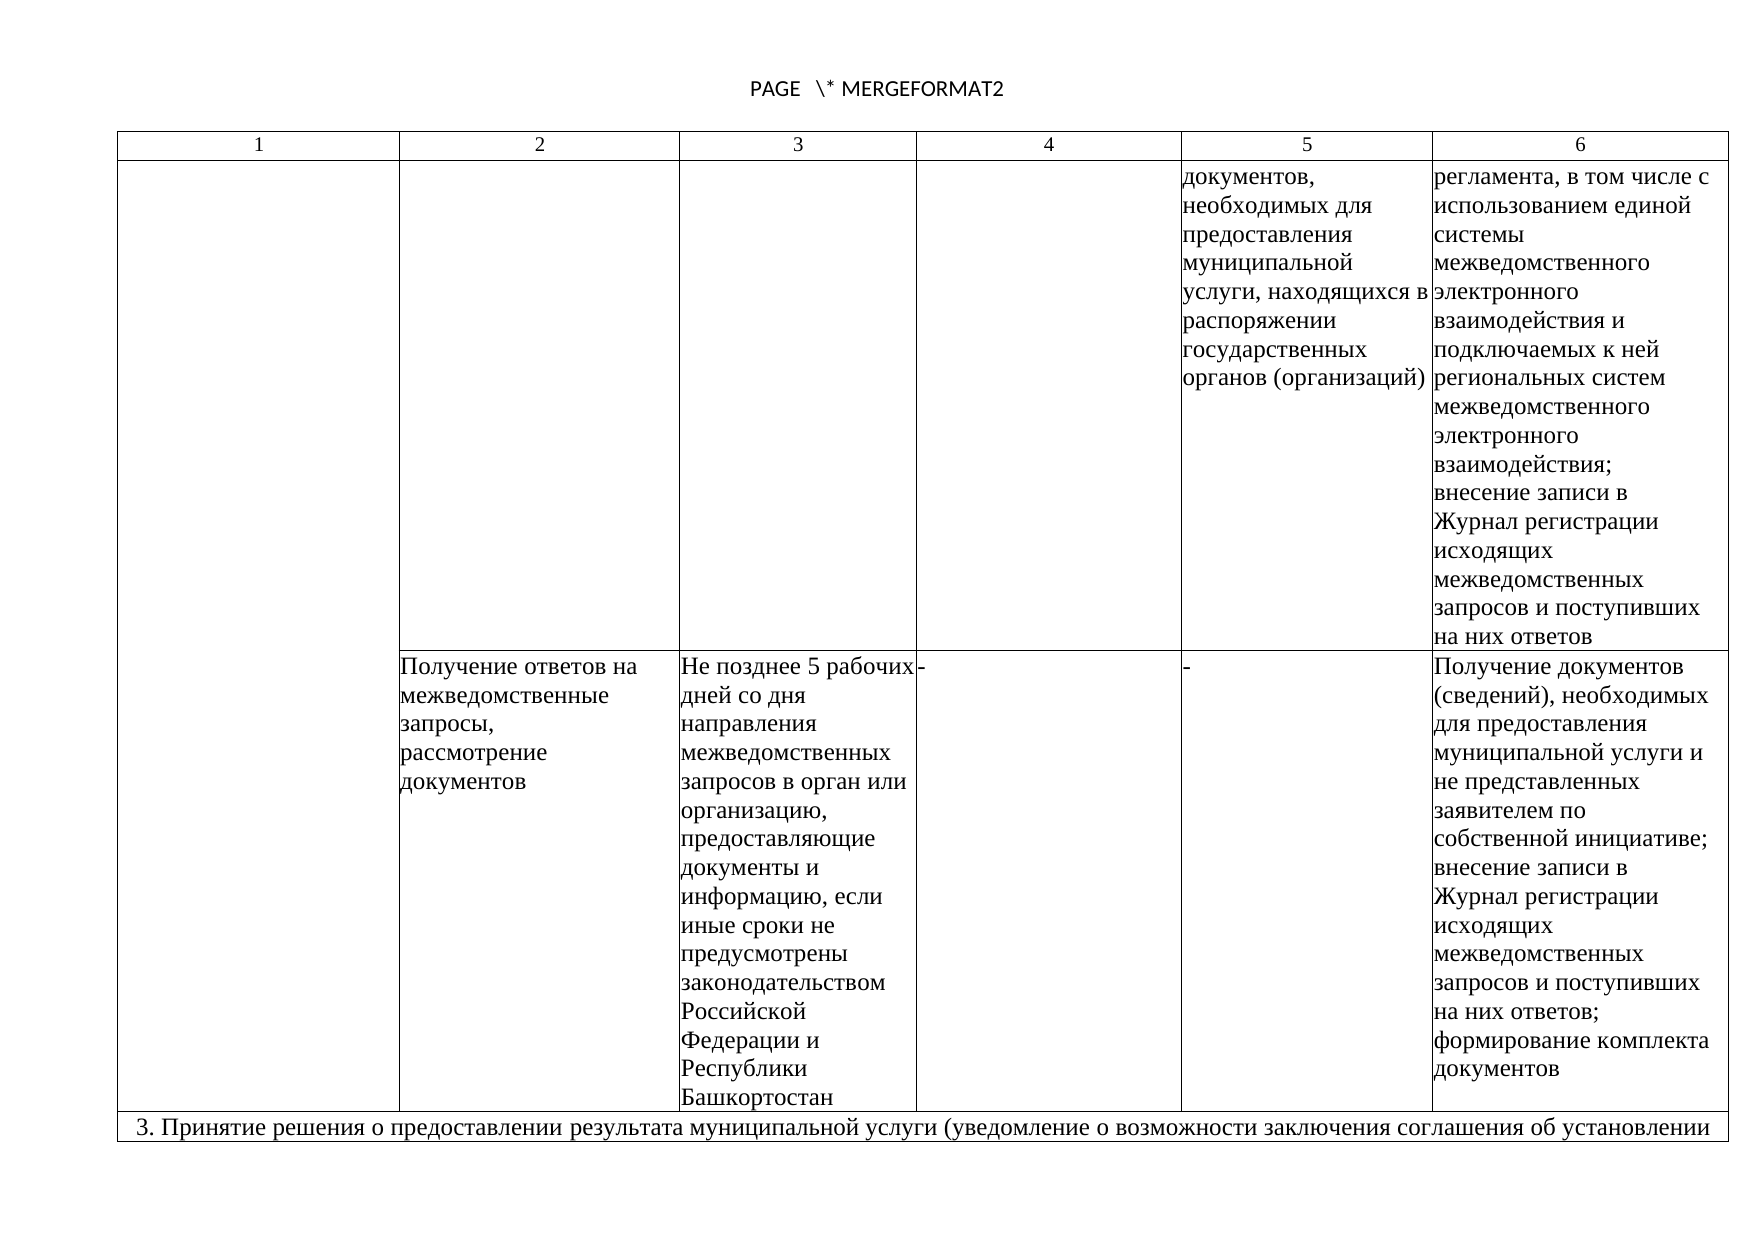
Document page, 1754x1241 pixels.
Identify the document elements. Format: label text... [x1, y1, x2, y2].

table_cell Получение документов (сведений), необходимых для предоставления муниципальной услуги и не представленных заявителем по собственной инициативе; внесение записи в Журнал регистрации исходящих межведомственных запросов и поступивших на них ответов; формирование комплекта документов [1433, 651, 1728, 1111]
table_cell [400, 161, 679, 650]
table_header 2 [400, 132, 679, 160]
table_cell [1182, 161, 1432, 650]
table_cell - [917, 651, 1181, 1111]
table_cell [680, 161, 916, 650]
table_header 3 [680, 132, 916, 160]
table_header 5 [1182, 132, 1432, 160]
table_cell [1433, 161, 1728, 650]
table_header 6 [1433, 132, 1728, 160]
table_header 1 [118, 132, 399, 160]
table_cell Не позднее 5 рабочих дней со дня направления межведомственных запросов в орган или организацию, предоставляющие документы и информацию, если иные сроки не предусмотрены законодательством Российской Федерации и Республики Башкортостан [680, 651, 916, 1111]
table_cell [917, 161, 1181, 650]
table_header 4 [917, 132, 1181, 160]
table_cell Получение ответов на межведомственные запросы, рассмотрение документов [400, 651, 679, 1111]
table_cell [118, 1112, 1728, 1141]
table_cell - [1182, 651, 1432, 1111]
